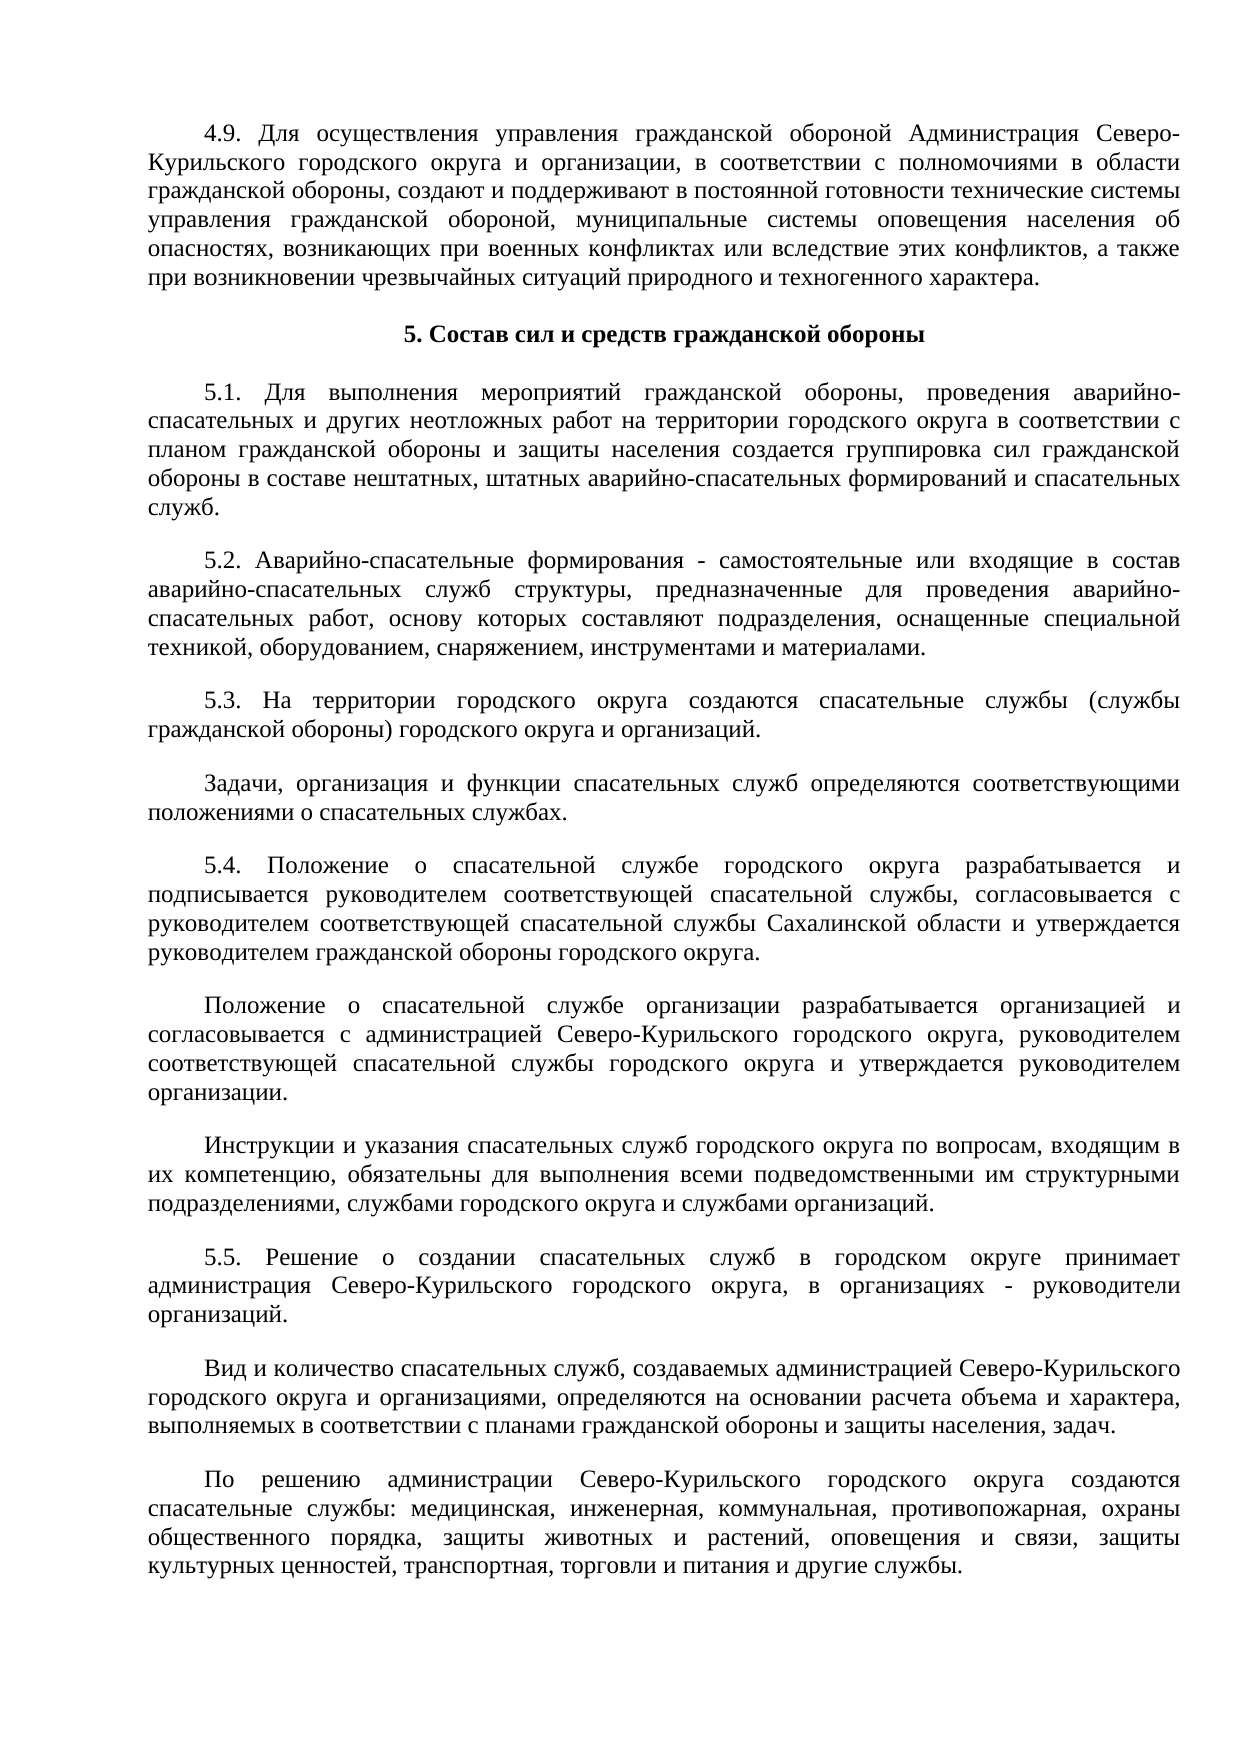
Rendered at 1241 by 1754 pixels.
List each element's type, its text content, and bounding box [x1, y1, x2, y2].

text Вид и количество спасательных служб, создаваемых администрацией Северо-Курильского городского округа и организациями, определяются на основании расчета объема и характера, выполняемых в соответствии с планами гражданской обороны и защиты населения, задач. [148, 1353, 1181, 1439]
text 5.3. На территории городского округа создаются спасательные службы (службы гражданской обороны) городского округа и организаций. [148, 686, 1181, 743]
title 5. Состав сил и средств гражданской обороны [148, 319, 1181, 348]
text 4.9. Для осуществления управления гражданской обороной Администрация Северо-Курильского городского округа и организации, в соответствии с полномочиями в области гражданской обороны, создают и поддерживают в постоянной готовности технические системы управления гражданской обороной, муниципальные системы оповещения населения об опасностях, возникающих при военных конфликтах или вследствие этих конфликтов, а также при возникновении чрезвычайных ситуаций природного и техногенного характера. [148, 118, 1181, 291]
text 5.2. Аварийно-спасательные формирования - самостоятельные или входящие в состав аварийно-спасательных служб структуры, предназначенные для проведения аварийно-спасательных работ, основу которых составляют подразделения, оснащенные специальной техникой, оборудованием, снаряжением, инструментами и материалами. [148, 546, 1181, 661]
text По решению администрации Северо-Курильского городского округа создаются спасательные службы: медицинская, инженерная, коммунальная, противопожарная, охраны общественного порядка, защиты животных и растений, оповещения и связи, защиты культурных ценностей, транспортная, торговли и питания и другие службы. [148, 1464, 1181, 1579]
text Задачи, организация и функции спасательных служб определяются соответствующими положениями о спасательных службах. [148, 768, 1181, 826]
text 5.5. Решение о создании спасательных служб в городском округе принимает администрация Северо-Курильского городского округа, в организациях - руководители организаций. [148, 1242, 1181, 1328]
text 5.1. Для выполнения мероприятий гражданской обороны, проведения аварийно-спасательных и других неотложных работ на территории городского округа в соответствии с планом гражданской обороны и защиты населения создается группировка сил гражданской обороны в составе нештатных, штатных аварийно-спасательных формирований и спасательных служб. [148, 377, 1181, 521]
text Инструкции и указания спасательных служб городского округа по вопросам, входящим в их компетенцию, обязательны для выполнения всеми подведомственными им структурными подразделениями, службами городского округа и службами организаций. [148, 1131, 1181, 1217]
text Положение о спасательной службе организации разрабатывается организацией и согласовывается с администрацией Северо-Курильского городского округа, руководителем соответствующей спасательной службы городского округа и утверждается руководителем организации. [148, 991, 1181, 1106]
text 5.4. Положение о спасательной службе городского округа разрабатывается и подписывается руководителем соответствующей спасательной службы, согласовывается с руководителем соответствующей спасательной службы Сахалинской области и утверждается руководителем гражданской обороны городского округа. [148, 851, 1181, 966]
